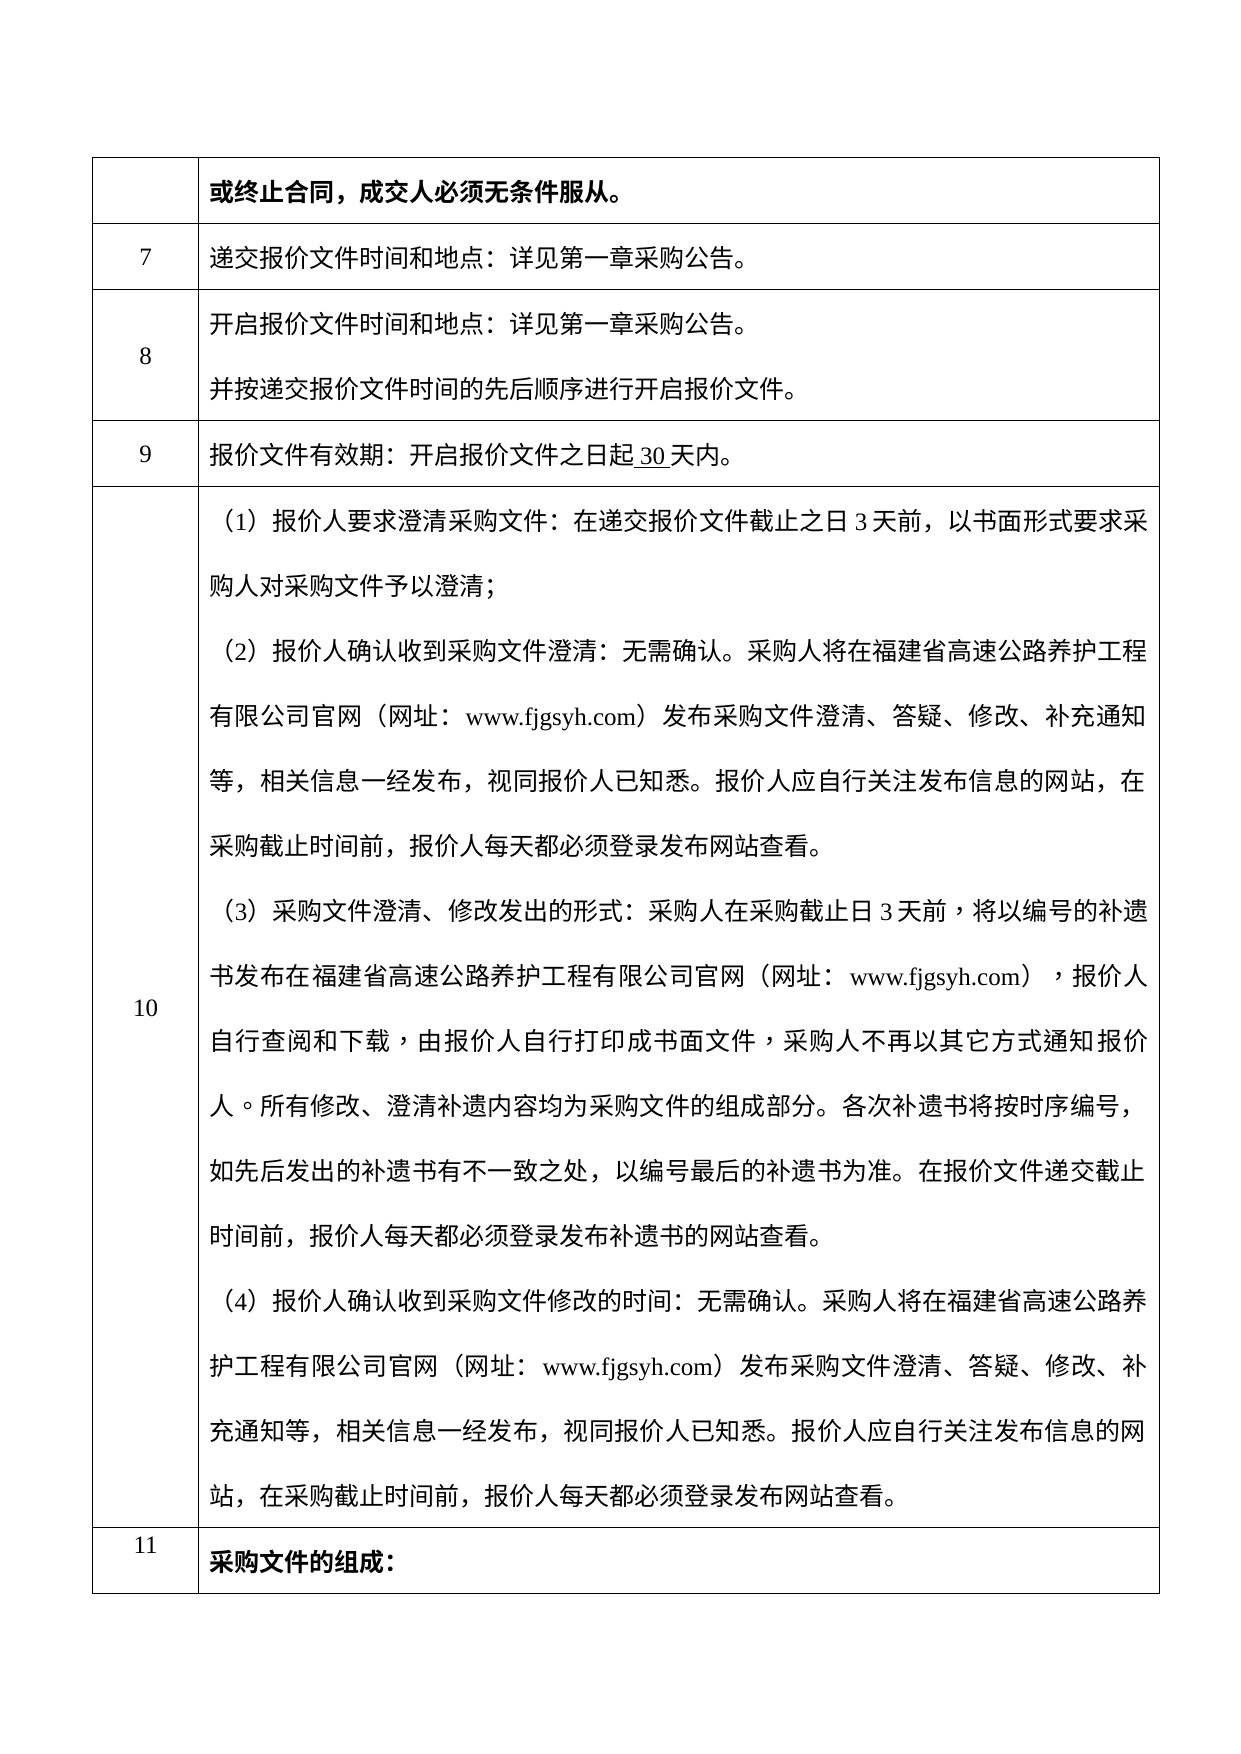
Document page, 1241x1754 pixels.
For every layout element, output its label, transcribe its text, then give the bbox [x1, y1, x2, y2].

table_cell 9 [93, 421, 198, 486]
table_cell 报价文件有效期：开启报价文件之日起 30天内。 [199, 421, 1159, 486]
table_cell 10 [93, 487, 198, 1527]
table_cell 11 [93, 1528, 198, 1593]
table_cell 递交报价文件时间和地点：详见第一章采购公告。 [199, 224, 1159, 289]
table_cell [199, 158, 1159, 223]
table_cell （1）报价人要求澄清采购文件：在递交报价文件截止之日3天前，以书面形式要求采购人对采购文件予以澄清； （2）报价人确认收到采购文件澄清：无需确认。采购人将在福建省高速公路养护工程有限公司官网（网址：www.fjgsyh.com）发布采购文件澄清、答疑、修改、补充通知等，相关信息一经发布，视同报价人已知悉。报价人应自行关注发布信息的网站，在采购截止时间前，报价人每天都必须登录发布网站查看。 （3）采购文件澄清、修改发出的形式：采购人在采购截止日3天前，将以编号的补遗书发布在福建省高速公路养护工程有限公司官网（网址：www.fjgsyh.com），报价人自行查阅和下载，由报价人自行打印成书面文件，采购人不再以其它方式通知报价人。所有修改、澄清补遗内容均为采购文件的组成部分。各次补遗书将按时序编号，如先后发出的补遗书有不一致之处，以编号最后的补遗书为准。在报价文件递交截止时间前，报价人每天都必须登录发布补遗书的网站查看。 （4）报价人确认收到采购文件修改的时间：无需确认。采购人将在福建省高速公路养护工程有限公司官网（网址：www.fjgsyh.com）发布采购文件澄清、答疑、修改、补充通知等，相关信息一经发布，视同报价人已知悉。报价人应自行关注发布信息的网站，在采购截止时间前，报价人每天都必须登录发布网站查看。 [199, 487, 1159, 1527]
table_cell 8 [93, 290, 198, 420]
table_cell 6 [93, 158, 198, 223]
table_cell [199, 1528, 1159, 1593]
table_cell 7 [93, 224, 198, 289]
table_cell 开启报价文件时间和地点：详见第一章采购公告。 并按递交报价文件时间的先后顺序进行开启报价文件。 [199, 290, 1159, 420]
